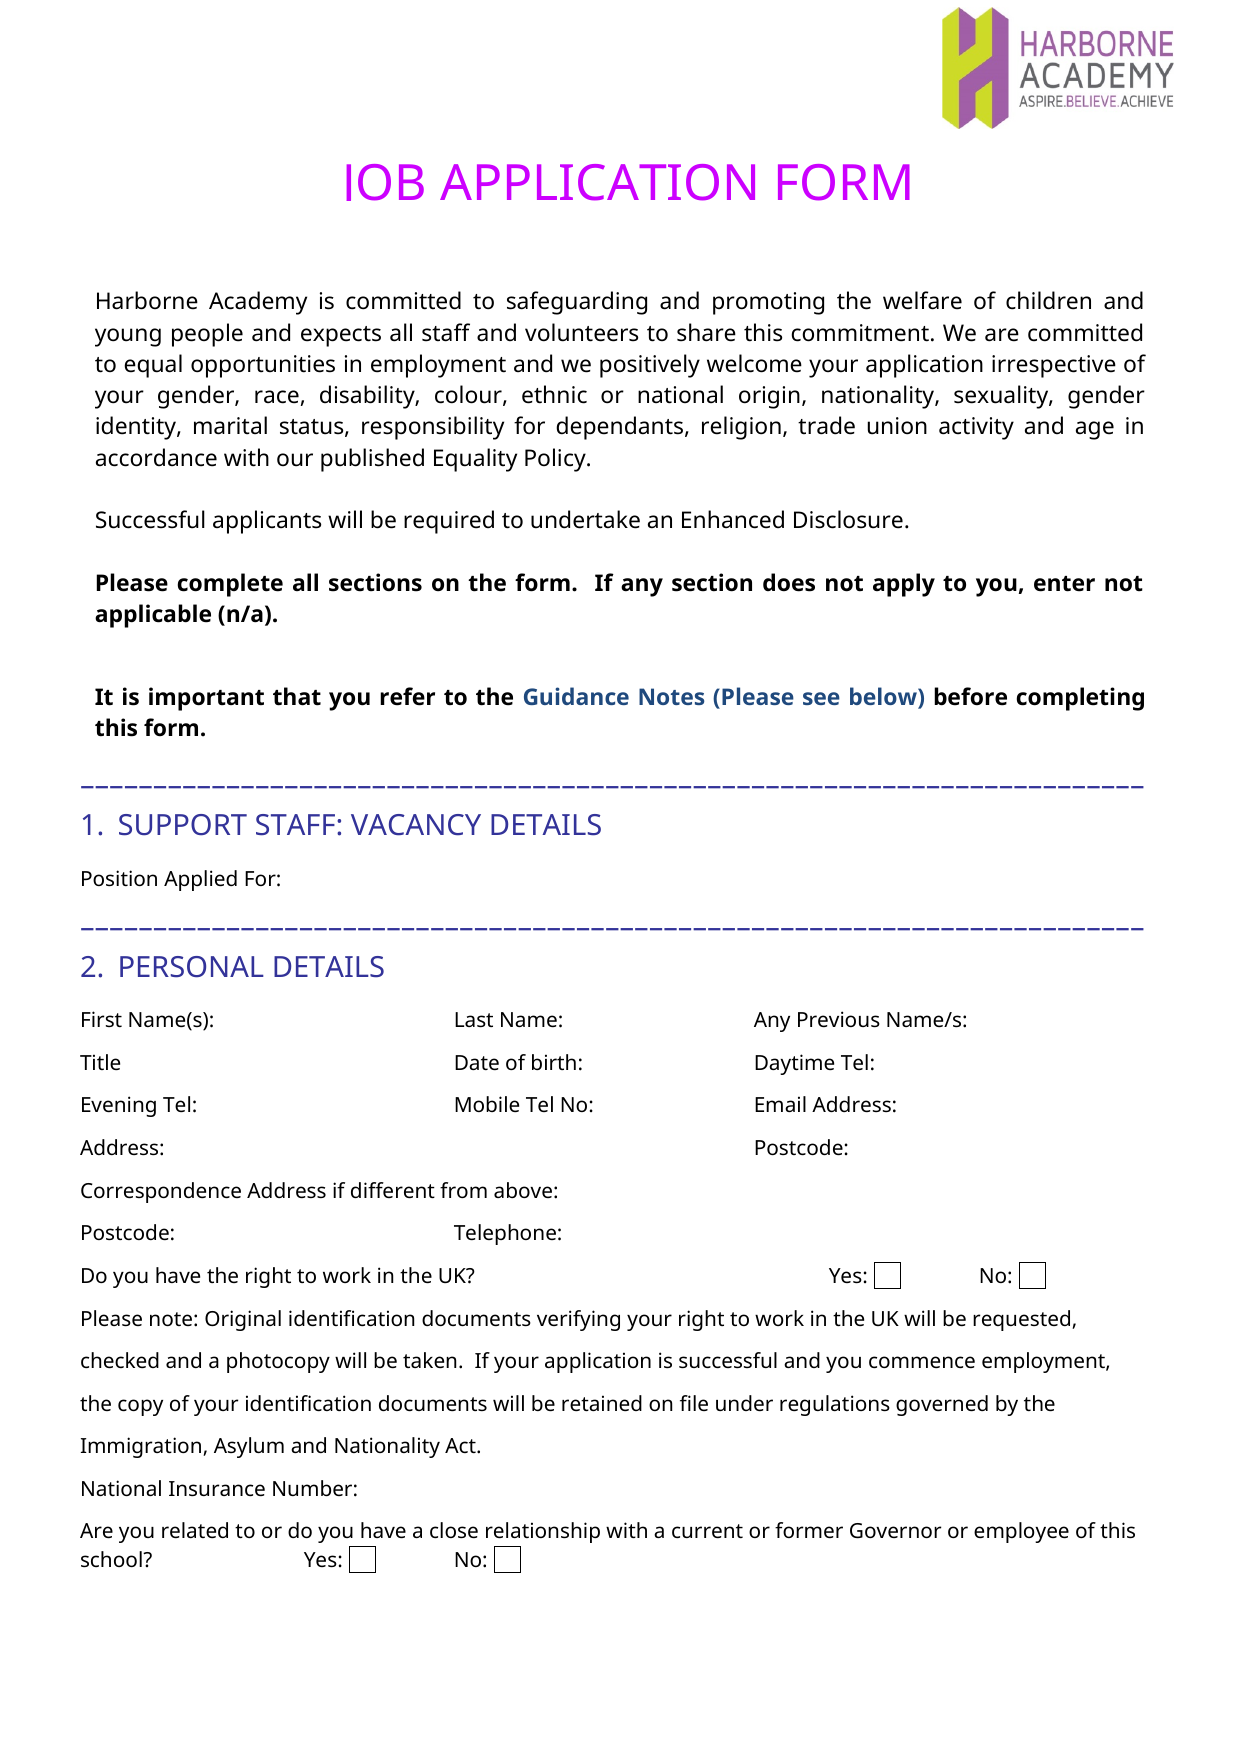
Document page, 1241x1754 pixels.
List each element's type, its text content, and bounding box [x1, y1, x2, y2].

list PERSONAL DETAILS [80, 946, 1146, 986]
text Harborne Academy is committed to safeguarding and promoting the welfare of children and young people and expects all staff and volunteers to share this commitment. We are committed to equal opportunities in employment and we positively welcome your application irrespective of your gender, race, disability, colour, ethnic or national origin, nationality, sexuality, gender identity, marital status, responsibility for dependants, religion, trade union activity and age in accordance with our published Equality Policy. [94, 285, 1146, 473]
text Address: Postcode: [80, 1133, 1146, 1162]
text ––––––––––––––––––––––––––––––––––––––––––––––––––––––––––––––––––––––––– [80, 906, 1146, 946]
text Are you related to or do you have a close relationship with a current or former Governor or employee of this school? Yes: No: [80, 1517, 1146, 1573]
text Evening Tel: Mobile Tel No: Email Address: [80, 1091, 1146, 1119]
picture [942, 7, 1174, 129]
text Please note: Original identification documents verifying your right to work in the will be requested, checked and a photocopy will be taken. If your application is successful and you commence employment, the copy of your identification documents will be retained on file under regulations governed by the Immigration, Asylum and Nationality Act. [80, 1304, 1146, 1460]
list SUPPORT STAFF: VACANCY DETAILS [80, 804, 1146, 844]
text Correspondence Address if different from above: [80, 1176, 1146, 1204]
text Position Applied For: [80, 864, 1146, 892]
text National Insurance Number: [80, 1474, 1146, 1502]
text ––––––––––––––––––––––––––––––––––––––––––––––––––––––––––––––––––––––––– [80, 764, 1146, 804]
text Please complete all sections on the form. If any section does not apply to you, enter not applicable (n/a). [94, 567, 1146, 629]
text Postcode: Telephone: [80, 1218, 1146, 1247]
text First Name(s): Last Name: Any Previous Name/s: [80, 1005, 1146, 1034]
text Successful applicants will be required to undertake an Enhanced Disclosure. [94, 504, 1146, 535]
text Title Date of birth: Daytime Tel: [80, 1048, 1146, 1076]
text It is important that you refer to the Guidance Notes (Please see below) before completing this form. [94, 681, 1146, 744]
text Do you have the right to work in the ? Yes: No: [80, 1261, 1146, 1289]
